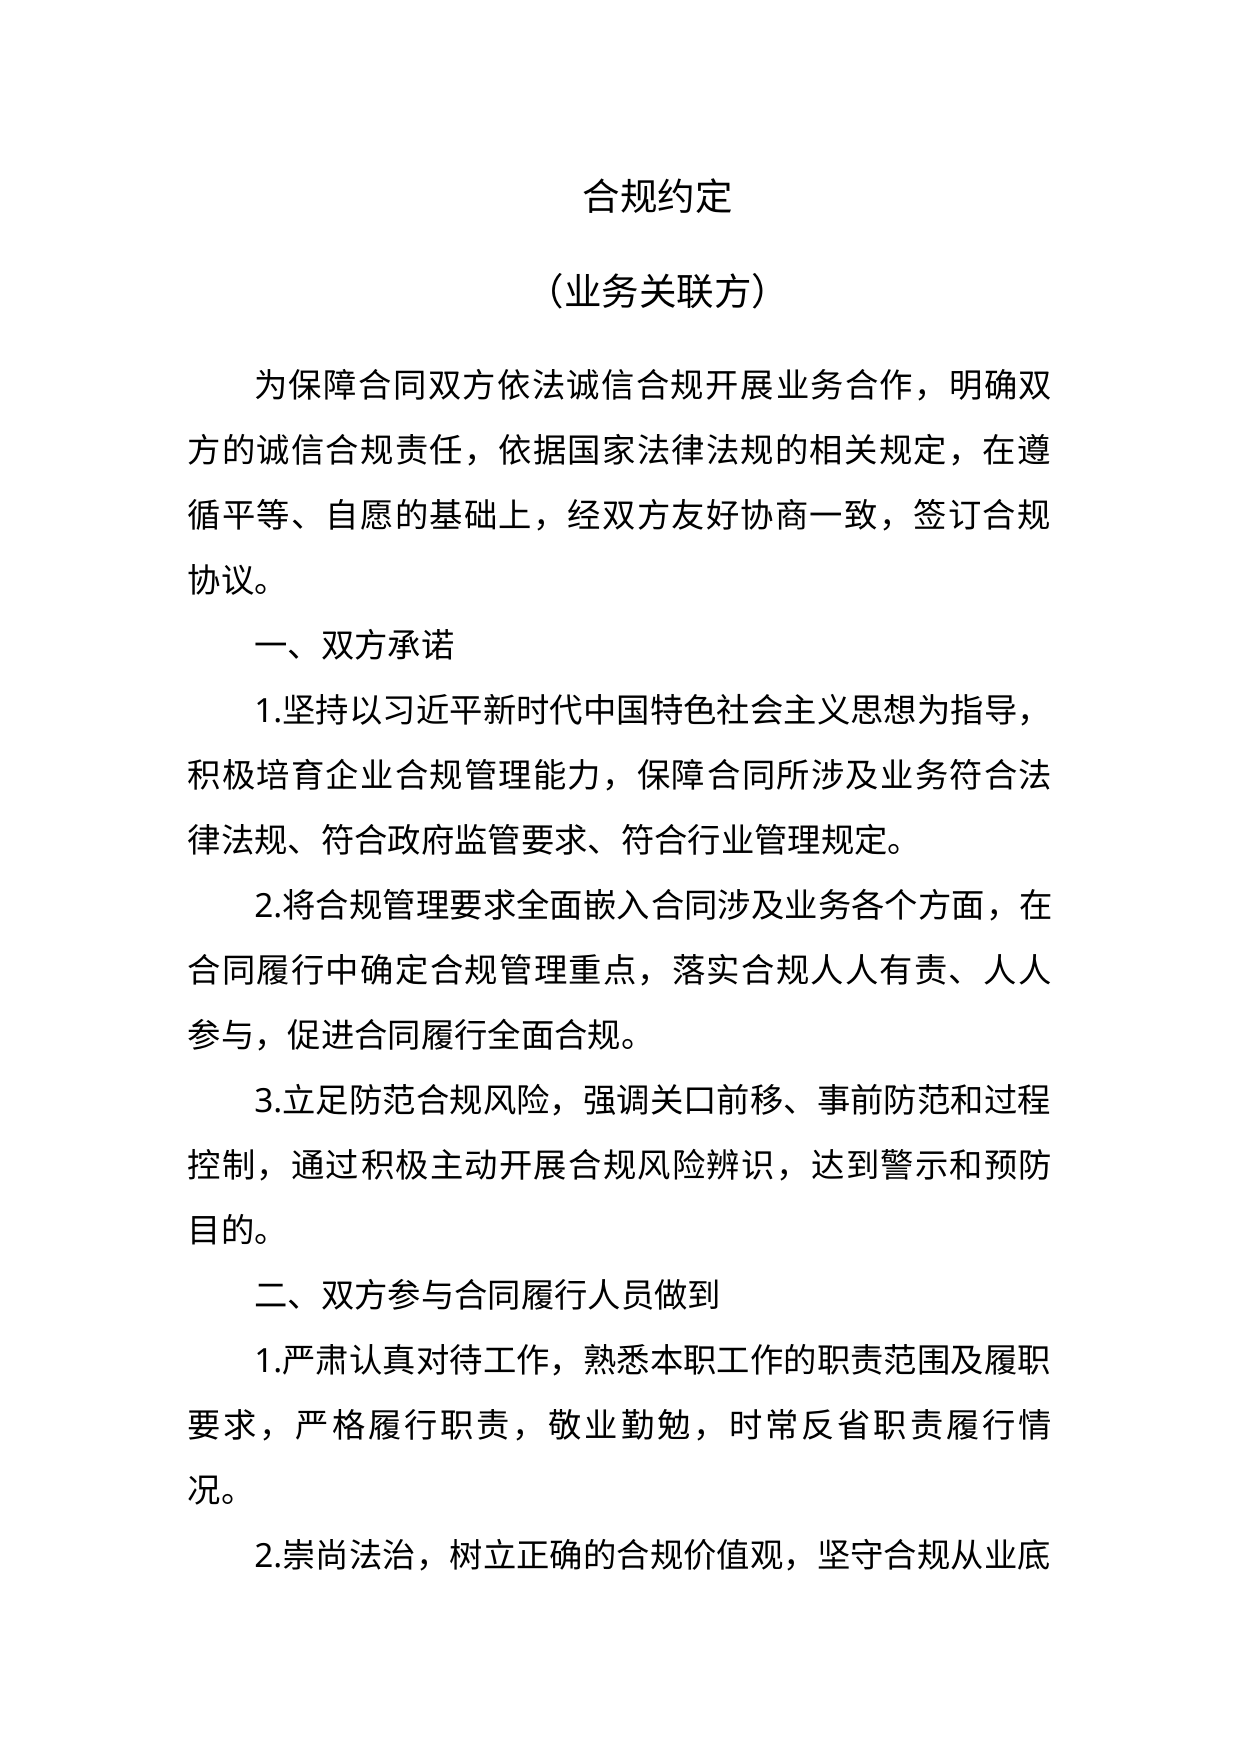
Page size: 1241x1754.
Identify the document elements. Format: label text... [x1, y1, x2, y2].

text 1.严肃认真对待工作，熟悉本职工作的职责范围及履职要求，严格履行职责，敬业勤勉，时常反省职责履行情况。 [187, 1325, 1053, 1520]
text 2.将合规管理要求全面嵌入合同涉及业务各个方面，在合同履行中确定合规管理重点，落实合规人人有责、人人参与，促进合同履行全面合规。 [187, 870, 1053, 1065]
text 1.坚持以习近平新时代中国特色社会主义思想为指导，积极培育企业合规管理能力，保障合同所涉及业务符合法律法规、符合政府监管要求、符合行业管理规定。 [187, 675, 1053, 870]
text 3.立足防范合规风险，强调关口前移、事前防范和过程控制，通过积极主动开展合规风险辨识，达到警示和预防目的。 [187, 1065, 1053, 1260]
text 二、双方参与合同履行人员做到 [187, 1260, 1053, 1325]
text （业务关联方） [187, 256, 1053, 321]
text 一、双方承诺 [187, 610, 1053, 675]
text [187, 1520, 1053, 1585]
text 合规约定 [187, 162, 1053, 227]
text 为保障合同双方依法诚信合规开展业务合作，明确双方的诚信合规责任，依据国家法律法规的相关规定，在遵循平等、自愿的基础上，经双方友好协商一致，签订合规协议。 [187, 350, 1053, 610]
